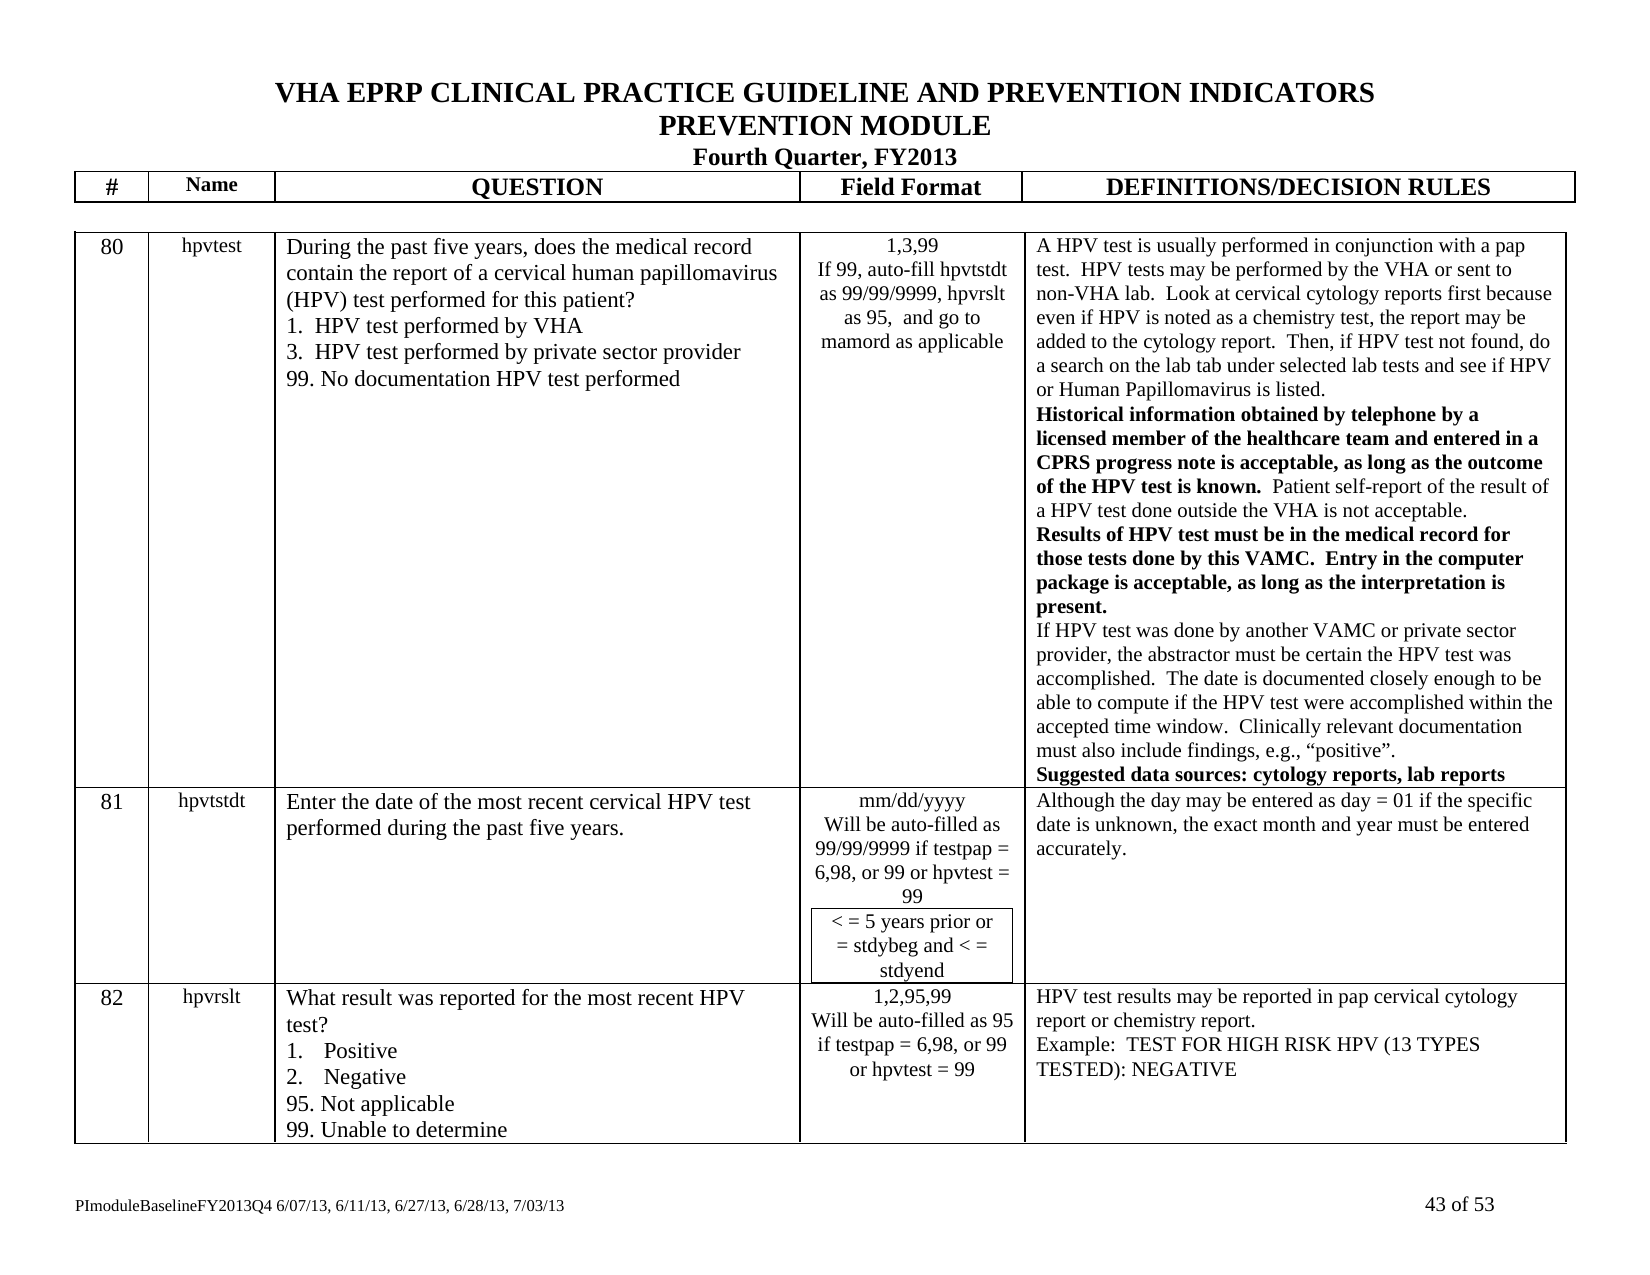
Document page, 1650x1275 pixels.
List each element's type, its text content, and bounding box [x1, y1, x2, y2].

table_cell 82 [76, 984, 148, 1142]
table_cell During the past five years, does the medical record contain the report of a cervical human papillomavirus (HPV) test performed for this patient? 1. HPV test performed by VHA 3. HPV test performed by private sector provider 99. No documentation HPV test performed [276, 233, 799, 786]
table_cell Enter the date of the most recent cervical HPV test performed during the past five years. [276, 788, 799, 983]
table_cell 1,3,99 If 99, auto-fill hpvtstdt as 99/99/9999, hpvrslt as 95, and go to mamord as applicable [801, 233, 1024, 786]
table_cell 80 [76, 233, 148, 786]
table_cell mm/dd/yyyy Will be auto-filled as 99/99/9999 if testpap = 6,98, or 99 or hpvtest = 99 [801, 788, 1024, 983]
table_cell Although the day may be entered as day = 01 if the specific date is unknown, the exact month and year must be entered accurately. [1026, 788, 1565, 983]
table_cell HPV test results may be reported in pap cervical cytology report or chemistry report. Example: TEST FOR HIGH RISK HPV (13 TYPES TESTED): NEGATIVE [1026, 984, 1565, 1142]
table_cell hpvtest [149, 233, 274, 786]
table_cell 81 [76, 788, 148, 983]
table_cell A HPV test is usually performed in conjunction with a pap test. HPV tests may be performed by the VHA or sent to non-VHA lab. Look at cervical cytology reports first because even if HPV is noted as a chemistry test, the report may be added to the cytology report. Then, if HPV test not found, do a search on the lab tab under selected lab tests and see if HPV or Human Papillomavirus is listed. Historical information obtained by telephone by a licensed member of the healthcare team and entered in a CPRS progress note is acceptable, as long as the outcome of the HPV test is known. Patient self-report of the result of a HPV test done outside the VHA is not acceptable. Results of HPV test must be in the medical record for those tests done by this VAMC. Entry in the computer package is acceptable, as long as the interpretation is present. If HPV test was done by another VAMC or private sector provider, the abstractor must be certain the HPV test was accomplished. The date is documented closely enough to be able to compute if the HPV test were accomplished within the accepted time window. Clinically relevant documentation must also include findings, e.g., “positive”. Suggested data sources: cytology reports, lab reports [1026, 233, 1565, 786]
table_cell hpvtstdt [149, 788, 274, 983]
table_cell hpvrslt [149, 984, 274, 1142]
table_cell 1,2,95,99 Will be auto-filled as 95 if testpap = 6,98, or 99 or hpvtest = 99 [801, 984, 1024, 1142]
table_cell What result was reported for the most recent HPV test? Positive Negative 95. Not applicable 99. Unable to determine [276, 984, 799, 1142]
